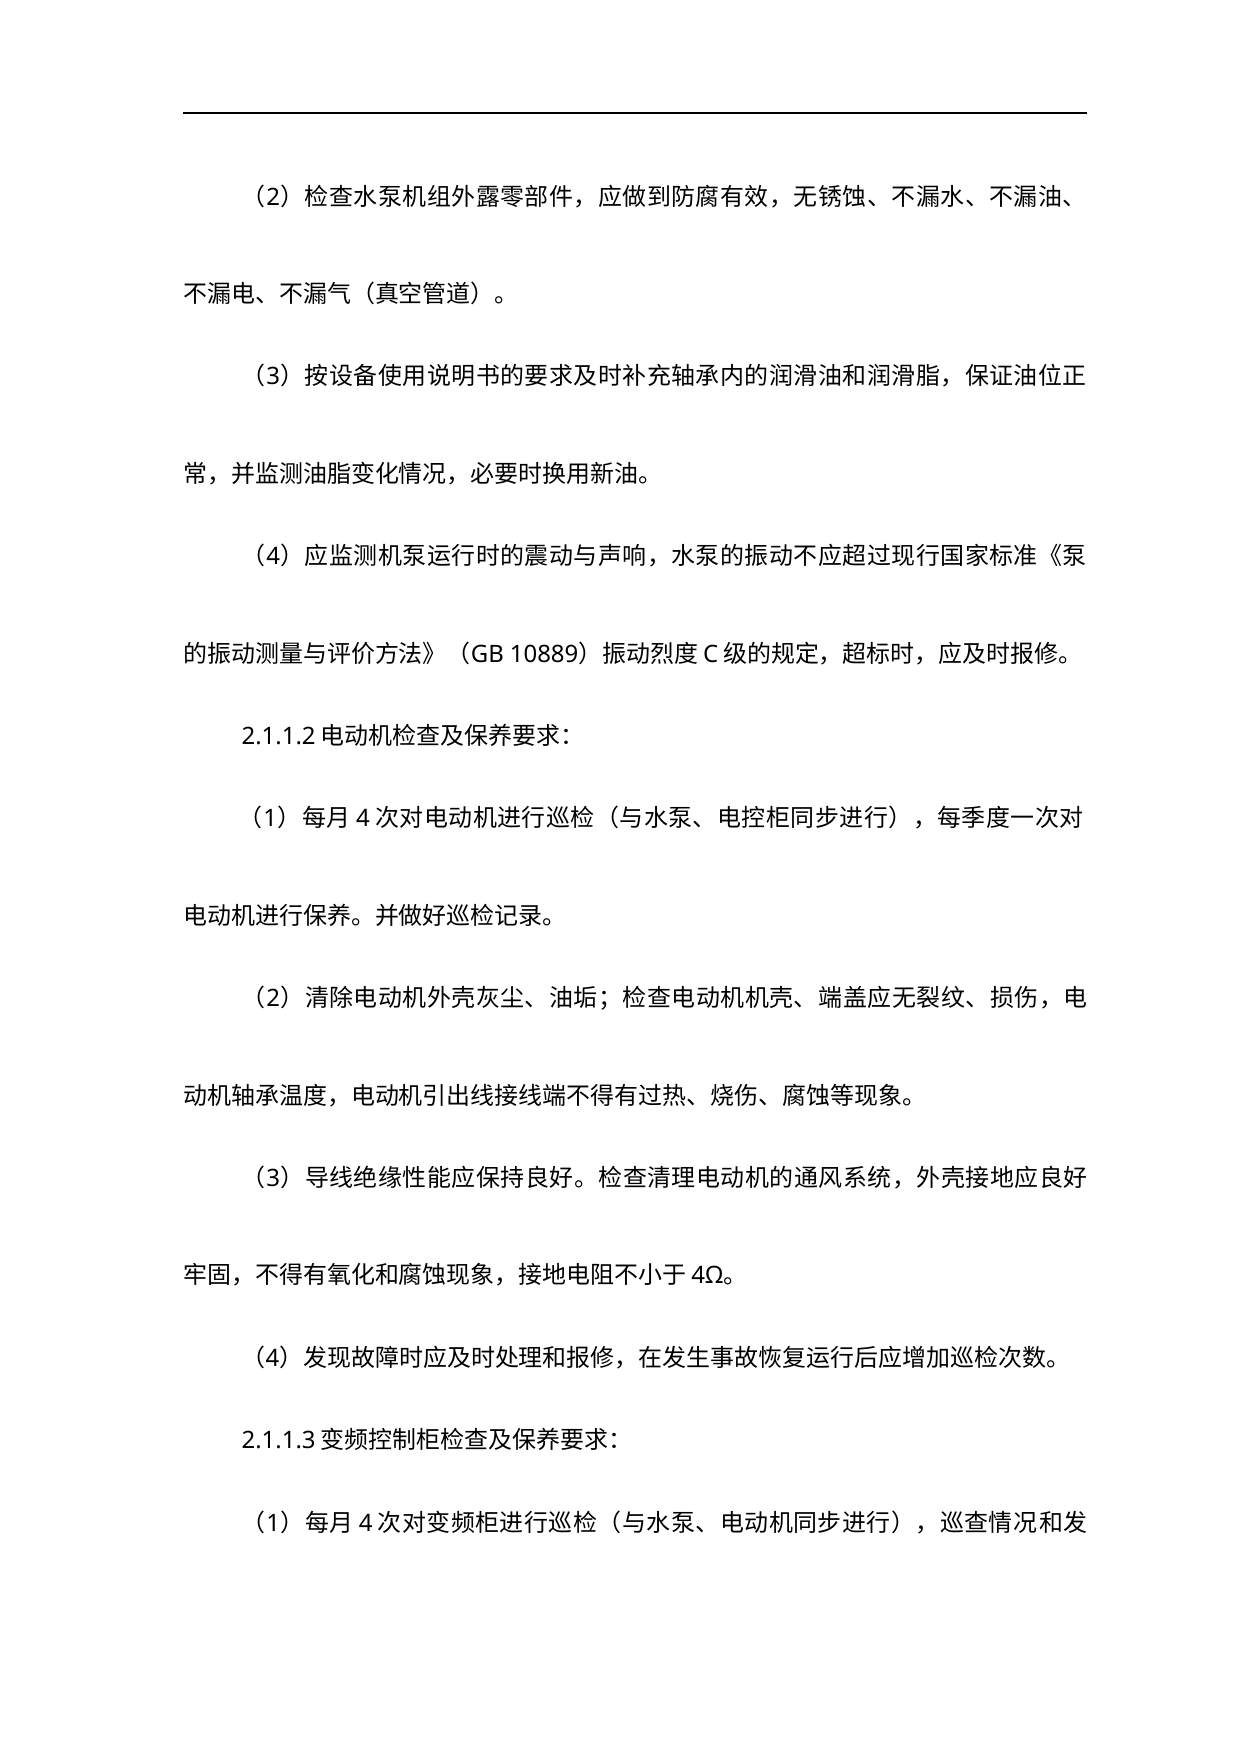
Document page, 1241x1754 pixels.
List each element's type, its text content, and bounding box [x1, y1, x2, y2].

text （2）清除电动机外壳灰尘、油垢；检查电动机机壳、端盖应无裂纹、损伤，电动机轴承温度，电动机引出线接线端不得有过热、烧伤、腐蚀等现象。 [183, 964, 1087, 1126]
text 2.1.1.3变频控制柜检查及保养要求： [183, 1406, 1087, 1471]
text （3）按设备使用说明书的要求及时补充轴承内的润滑油和润滑脂，保证油位正常，并监测油脂变化情况，必要时换用新油。 [183, 342, 1087, 504]
text 2.1.1.2电动机检查及保养要求： [183, 701, 1087, 766]
text （2）检查水泵机组外露零部件，应做到防腐有效，无锈蚀、不漏水、不漏油、不漏电、不漏气（真空管道）。 [183, 162, 1087, 324]
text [183, 1488, 1087, 1553]
text （4）发现故障时应及时处理和报修，在发生事故恢复运行后应增加巡检次数。 [183, 1323, 1087, 1388]
text （1）每月4次对电动机进行巡检（与水泵、电控柜同步进行），每季度一次对电动机进行保养。并做好巡检记录。 [183, 784, 1087, 946]
text （3）导线绝缘性能应保持良好。检查清理电动机的通风系统，外壳接地应良好牢固，不得有氧化和腐蚀现象，接地电阻不小于4Ω。 [183, 1143, 1087, 1306]
text （4）应监测机泵运行时的震动与声响，水泵的振动不应超过现行国家标准《泵的振动测量与评价方法》（GB 10889）振动烈度C级的规定，超标时，应及时报修。 [183, 522, 1087, 684]
